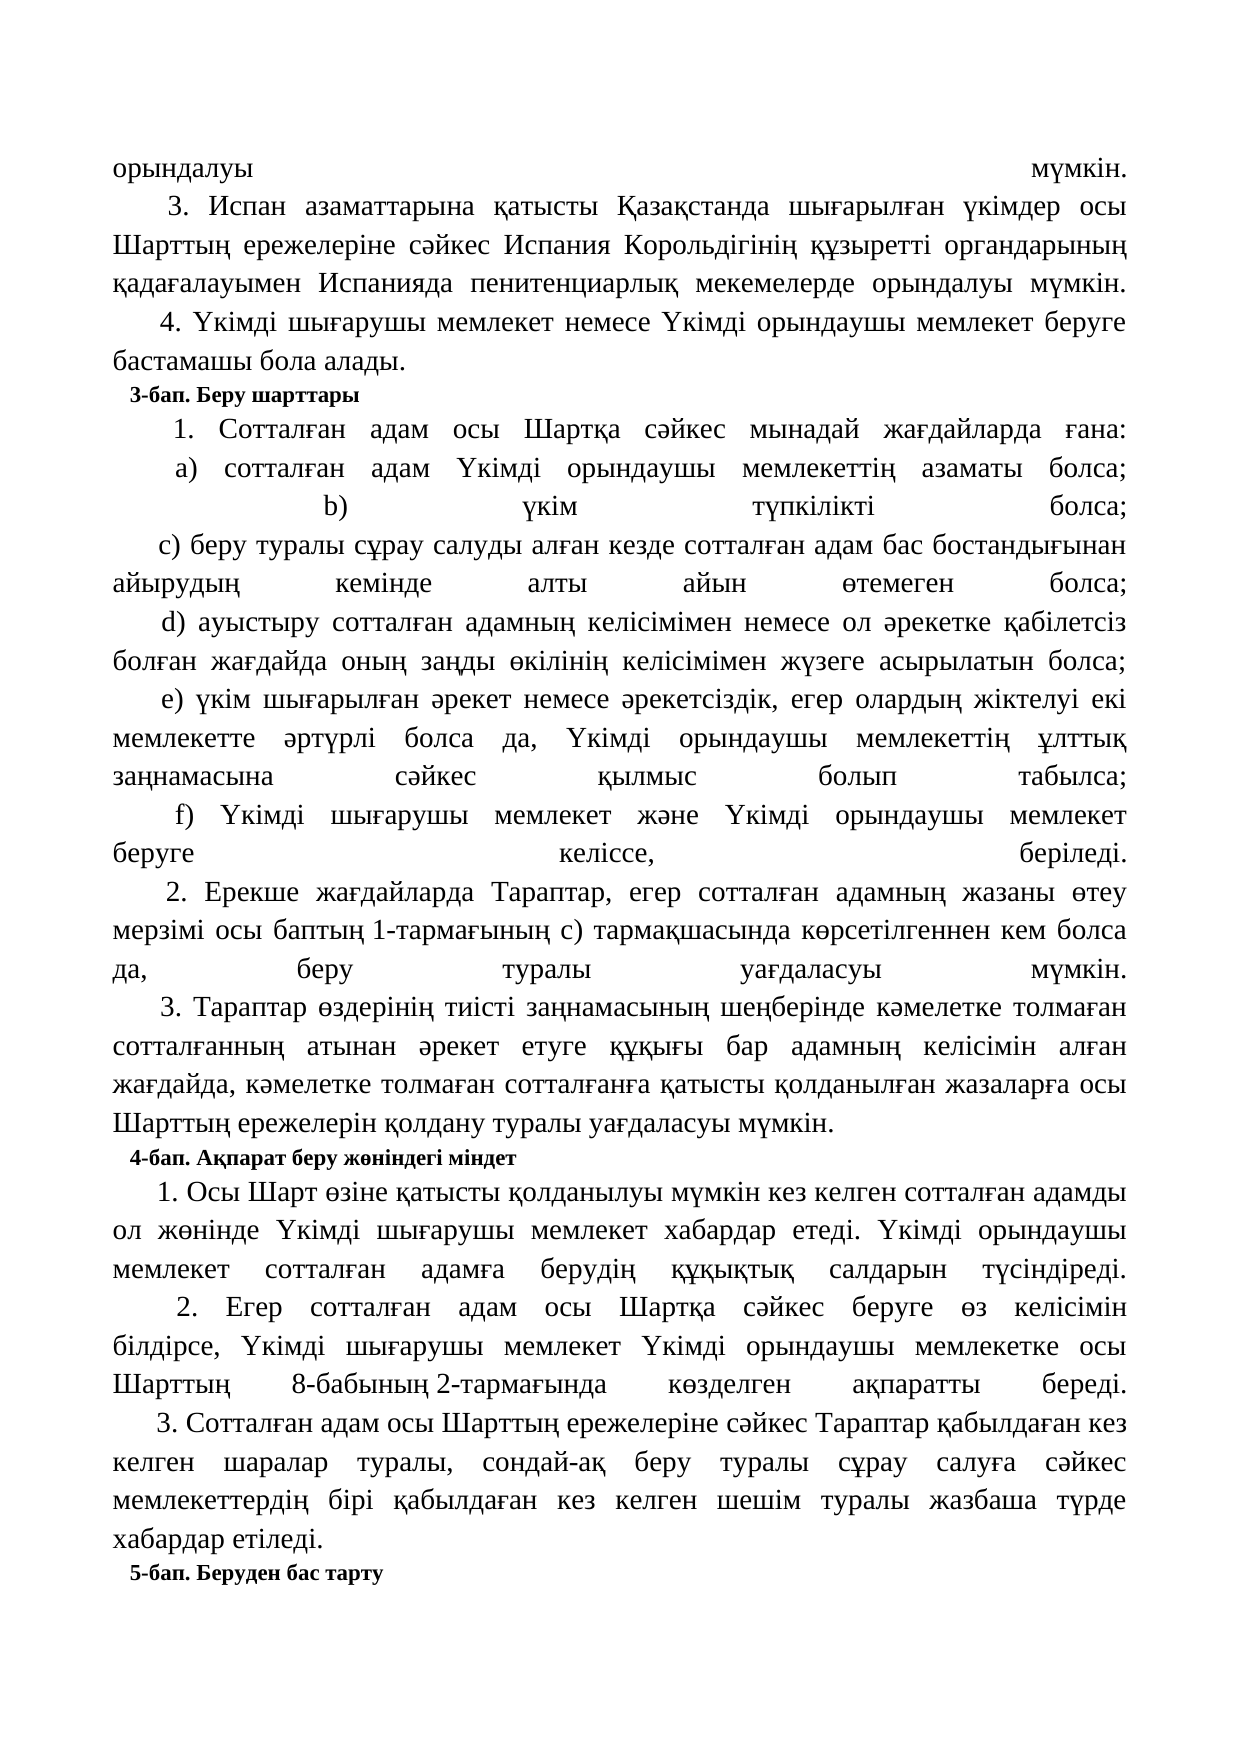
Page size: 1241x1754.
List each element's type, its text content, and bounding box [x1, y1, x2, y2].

text 1. Осы Шарт өзіне қатысты қолданылуы мүмкін кез келген сотталған адамды ол жөнінде Үкімді шығарушы мемлекет хабардар етеді. Үкімді орындаушы мемлекет сотталған адамға берудің құқықтық салдарын түсіндіреді. 2. Егер сотталған адам осы Шартқа сәйкес беруге өз келісімін білдірсе, Үкімді шығарушы мемлекет Үкімді орындаушы мемлекетке осы Шарттың 8-бабының 2-тармағында көзделген ақпаратты береді. 3. Сотталған адам осы Шарттың ережелеріне сәйкес Тараптар қабылдаған кез келген шаралар туралы, сондай-ақ беру туралы сұрау салуға сәйкес мемлекеттердің бірі қабылдаған кез келген шешім туралы жазбаша түрде хабардар етіледі. [112, 1174, 1128, 1554]
text 5-бап. Беруден бас тарту [112, 1559, 1128, 1586]
text 1. Сотталған адам осы Шартқа сәйкес мынадай жағдайларда ғана: a) сотталған адам Үкімді орындаушы мемлекеттің азаматы болса; b) үкім түпкілікті болса; c) беру туралы сұрау салуды алған кезде сотталған адам бас бостандығынан айырудың кемінде алты айын өтемеген болса; d) ауыстыру сотталған адамның келісімімен немесе ол әрекетке қабілетсіз болған жағдайда оның заңды өкілінің келісімімен жүзеге асырылатын болса; e) үкім шығарылған әрекет немесе әрекетсіздік, егер олардың жіктелуі екі мемлекетте әртүрлі болса да, Үкімді орындаушы мемлекеттің ұлттық заңнамасына сәйкес қылмыс болып табылса; f) Үкімді шығарушы мемлекет және Үкімді орындаушы мемлекет беруге келіссе, беріледі. 2. Ерекше жағдайларда Тараптар, егер сотталған адамның жазаны өтеу мерзімі осы баптың 1-тармағының с) тармақшасында көрсетілгеннен кем болса да, беру туралы уағдаласуы мүмкін. 3. Тараптар өздерінің тиісті заңнамасының шеңберінде кәмелетке толмаған сотталғанның атынан әрекет етуге құқығы бар адамның келісімін алған жағдайда, кәмелетке толмаған сотталғанға қатысты қолданылған жазаларға осы Шарттың ережелерін қолдану туралы уағдаласуы мүмкін. [112, 411, 1128, 1139]
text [112, 150, 1128, 376]
text 4-бап. Ақпарат беру жөніндегі міндет [112, 1144, 1128, 1170]
text 3-бап. Беру шарттары [112, 381, 1128, 408]
